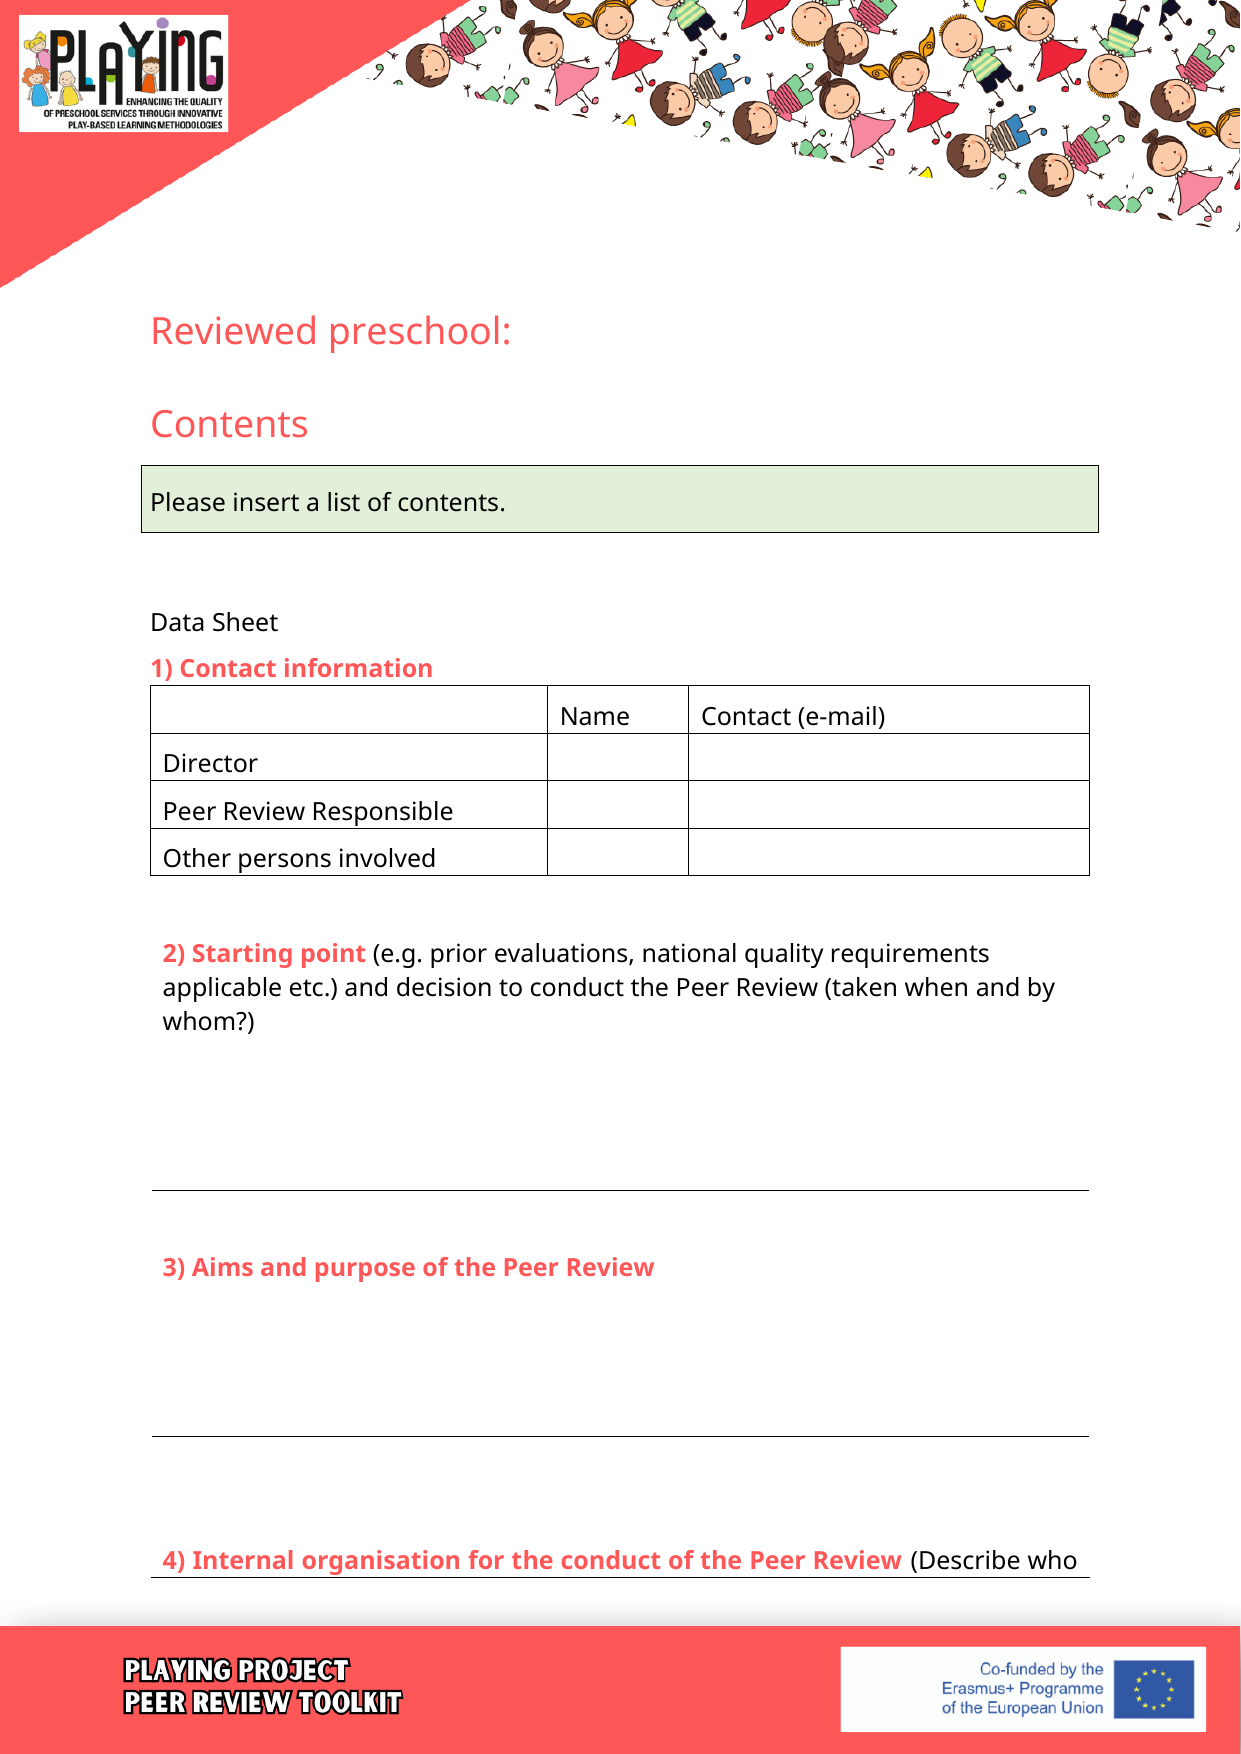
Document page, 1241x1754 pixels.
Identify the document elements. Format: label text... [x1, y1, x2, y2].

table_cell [151, 1436, 1090, 1577]
table_cell 3) Aims and purpose of the Peer Review [151, 1190, 1090, 1436]
table_cell [689, 829, 1089, 875]
table_header [151, 686, 547, 732]
text Data Sheet [150, 604, 1090, 638]
text Reviewed preschool: [150, 240, 1090, 355]
table_cell Other persons involved [151, 829, 547, 875]
text Please insert a list of contents. [142, 466, 1098, 532]
table_cell [689, 734, 1089, 780]
table_header Contact (e-mail) [689, 686, 1089, 732]
table_cell 2) Starting point (e.g. prior evaluations, national quality requirements applicable etc.) and decision to conduct the Peer Review (taken when and by whom?) [151, 876, 1090, 1190]
table_cell Director [151, 734, 547, 780]
table_cell Peer Review Responsible [151, 781, 547, 828]
table_cell [548, 781, 688, 828]
picture [0, 0, 1240, 313]
text 1) Contact information [150, 651, 1090, 685]
table_header Name [548, 686, 688, 732]
table_cell [548, 734, 688, 780]
table_cell [548, 829, 688, 875]
table_cell [689, 781, 1089, 828]
picture [0, 1626, 1241, 1754]
text Contents [150, 398, 1090, 449]
